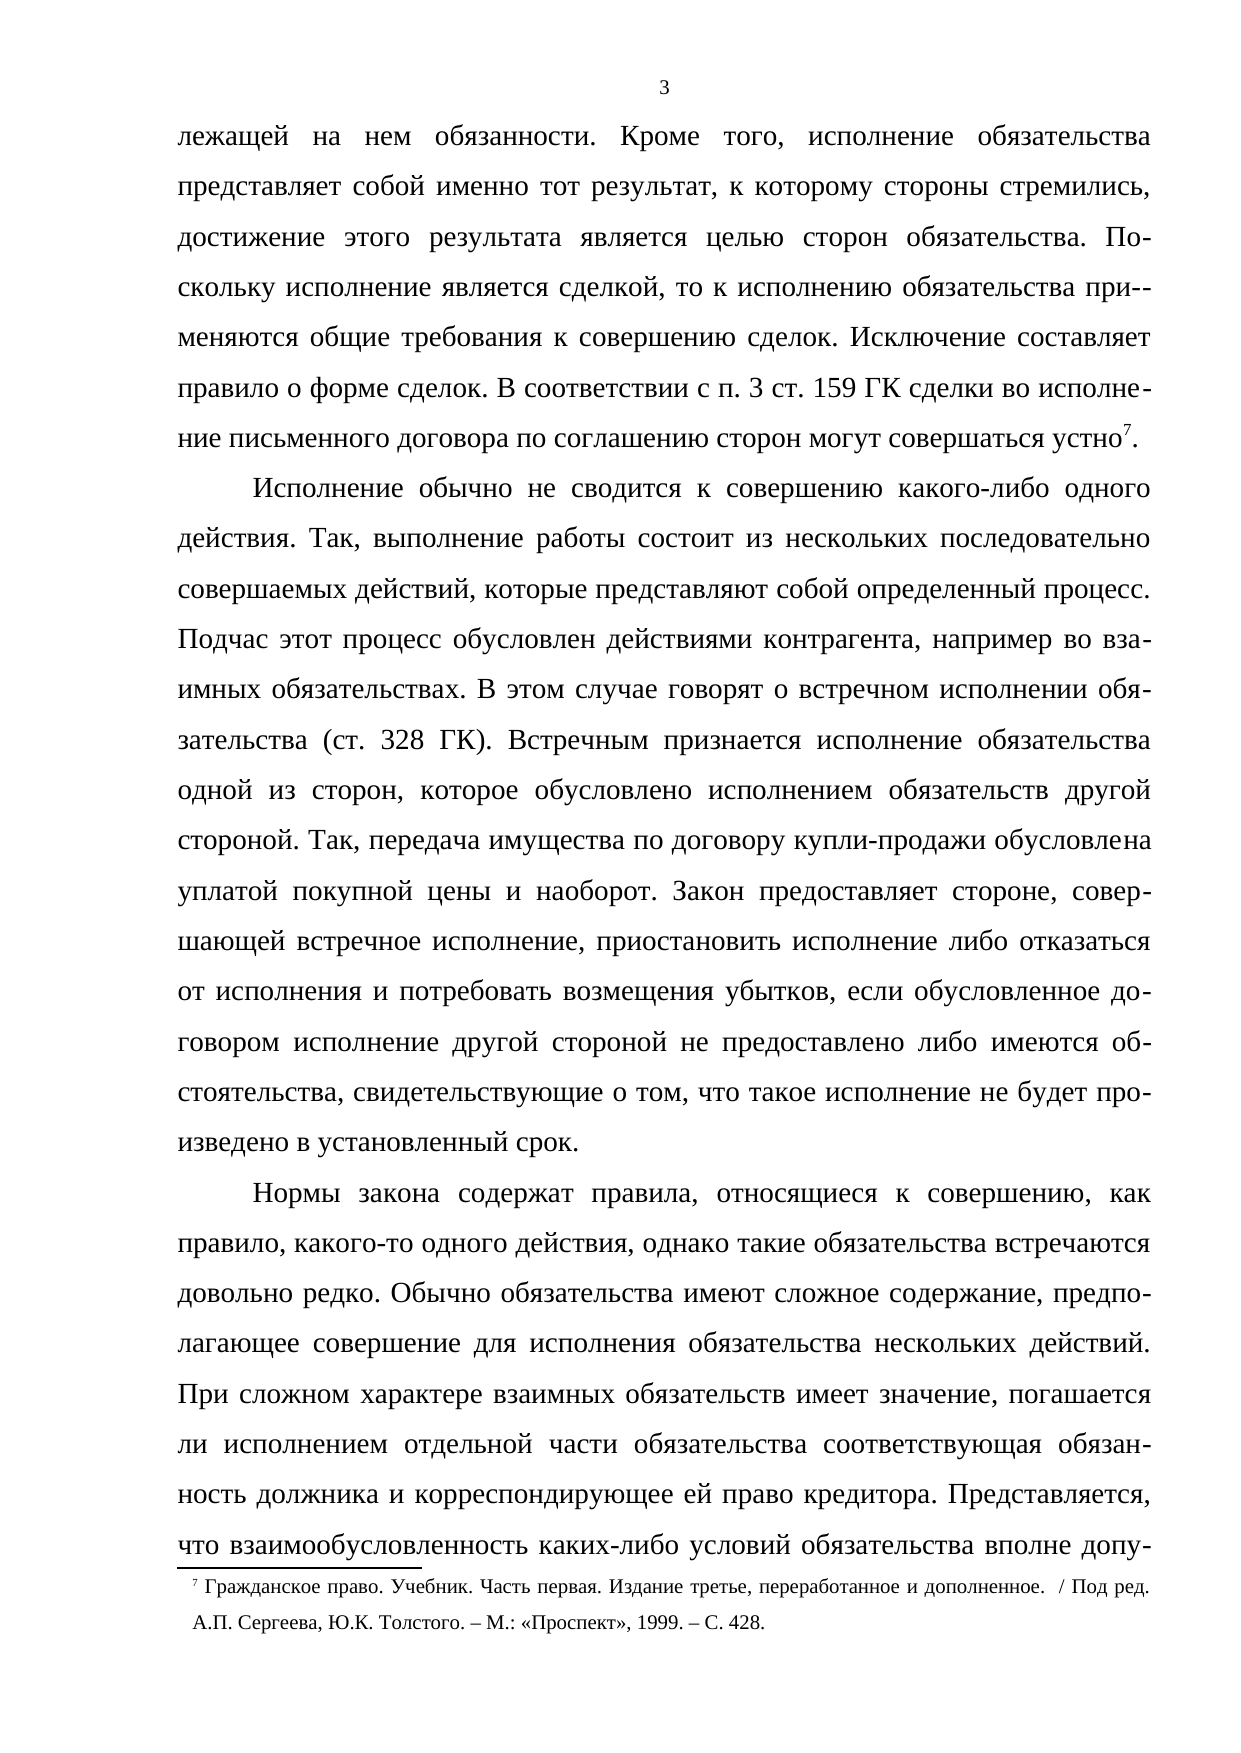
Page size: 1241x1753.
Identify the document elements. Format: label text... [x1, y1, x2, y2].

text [177, 1175, 1152, 1560]
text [177, 118, 1152, 453]
text Исполнение обычно не сводится к совершению какого-либо одного действия. Так, выполнение работы состоит из нескольких последовательно совершаемых действий, которые представляют собой определенный процесс. Подчас этот процесс обусловлен действиями контрагента, например во взаимных обязательствах. В этом случае говорят о встречном исполнении обязательства (ст. 328 ГК). Встречным признается исполнение обязательства одной из сторон, которое обусловлено исполнением обязательств другой стороной. Так, передача имущества по договору купли-продажи обусловлена уплатой покупной цены и наоборот. Закон предоставляет стороне, совершающей встречное исполнение, приостановить исполнение либо отказаться от исполнения и потребовать возмещения убытков, если обусловленное договором исполнение другой стороной не предоставлено либо имеются обстоятельства, свидетельствующие о том, что такое исполнение не будет произведено в установленный срок. [177, 470, 1152, 1158]
